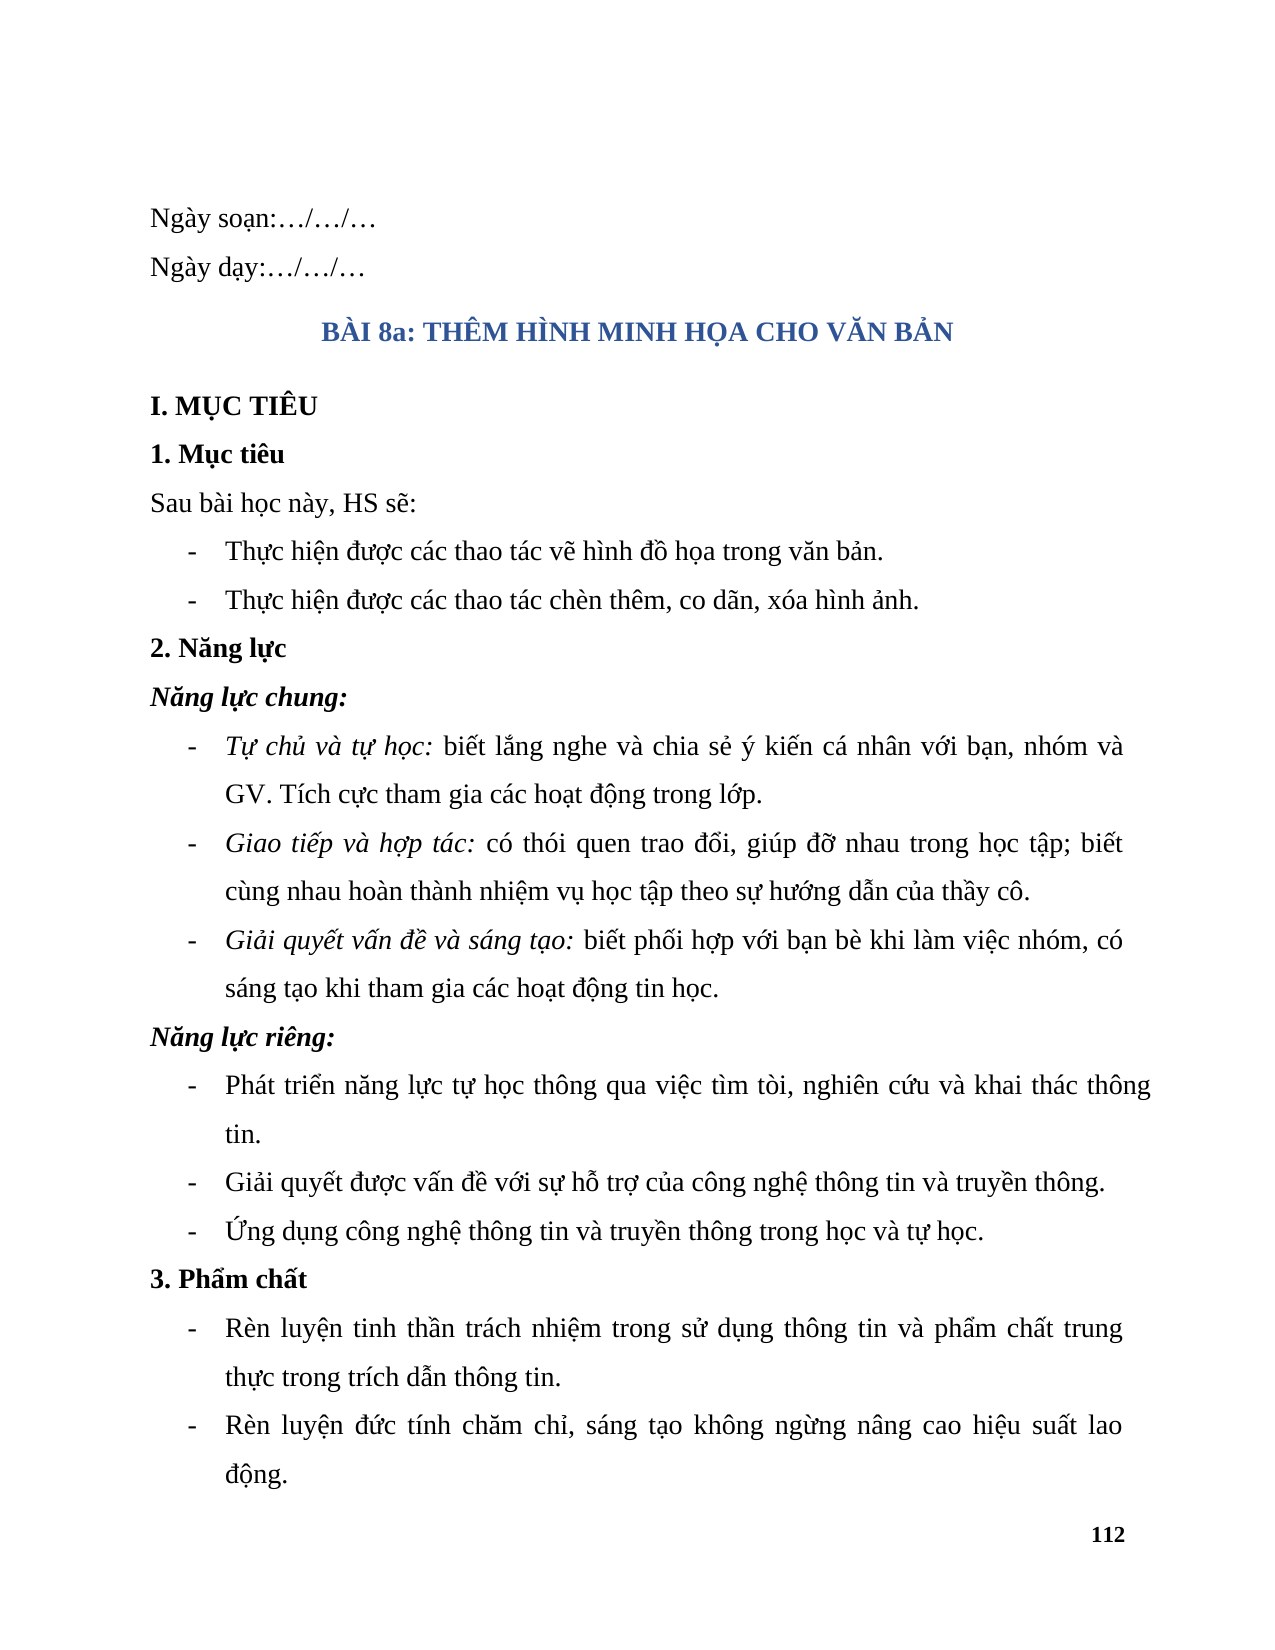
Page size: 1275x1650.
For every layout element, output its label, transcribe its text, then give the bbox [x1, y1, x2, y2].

list Giải quyết vấn đề và sáng tạo: biết phối hợp với bạn bè khi làm việc nhóm, có sáng tạo khi tham gia các hoạt động tin học. [187, 923, 1125, 1004]
list Giao tiếp và hợp tác: có thói quen trao đổi, giúp đỡ nhau trong học tập; biết cùng nhau hoàn thành nhiệm vụ học tập theo sự hướng dẫn của thầy cô. [187, 826, 1125, 907]
list Giải quyết được vấn đề với sự hỗ trợ của công nghệ thông tin và truyền thông. [187, 1166, 1125, 1198]
text I. MỤC TIÊU [150, 389, 1125, 421]
list Phát triển năng lực tự học thông qua việc tìm tòi, nghiên cứu và khai thác thông tin. [187, 1068, 1154, 1149]
text Ngày dạy:…/…/… [150, 250, 1125, 282]
list Tự chủ và tự học: biết lắng nghe và chia sẻ ý kiến cá nhân với bạn, nhóm và GV. Tích cực tham gia các hoạt động trong lớp. [187, 729, 1125, 809]
text Sau bài học này, HS sẽ: [150, 486, 1125, 518]
list Ứng dụng công nghệ thông tin và truyền thông trong học và tự học. [187, 1214, 1125, 1246]
text 3. Phẩm chất [150, 1263, 1125, 1295]
list Thực hiện được các thao tác vẽ hình đồ họa trong văn bản. [187, 534, 1125, 567]
text Năng lực riêng: [150, 1020, 1125, 1052]
list Rèn luyện đức tính chăm chỉ, sáng tạo không ngừng nâng cao hiệu suất lao động. [187, 1408, 1125, 1489]
text Ngày soạn:…/…/… [150, 202, 1125, 234]
list Thực hiện được các thao tác chèn thêm, co dãn, xóa hình ảnh. [187, 583, 1125, 615]
text 2. Năng lực [150, 632, 1125, 664]
text 1. Mục tiêu [150, 437, 1125, 470]
list Rèn luyện tinh thần trách nhiệm trong sử dụng thông tin và phẩm chất trung thực trong trích dẫn thông tin. [187, 1311, 1125, 1392]
subtitle BÀI 8a: THÊM HÌNH MINH HỌA CHO VĂN BẢN [150, 315, 1125, 348]
text Năng lực chung: [150, 680, 1125, 712]
